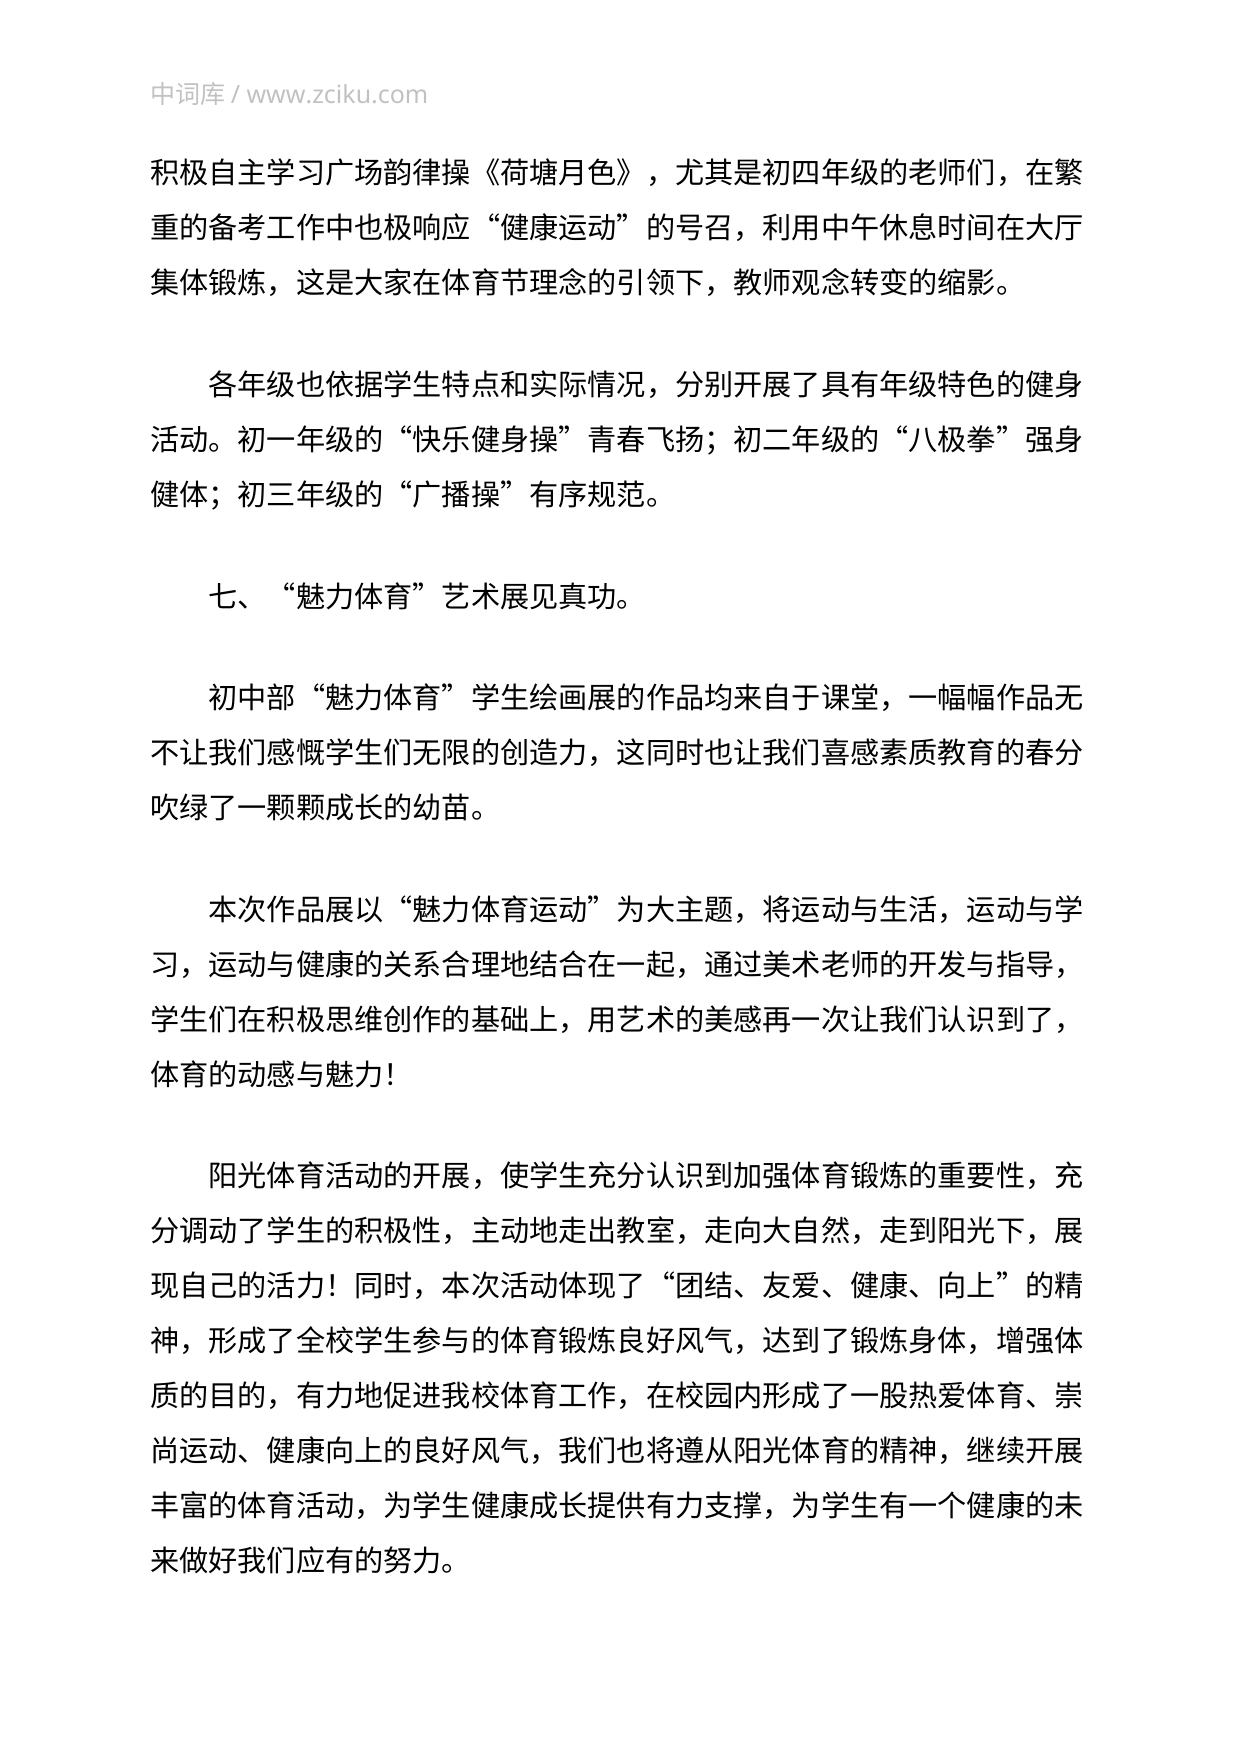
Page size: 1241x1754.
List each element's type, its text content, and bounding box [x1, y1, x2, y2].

text 各年级也依据学生特点和实际情况，分别开展了具有年级特色的健身活动。初一年级的“快乐健身操”青春飞扬；初二年级的“八极拳”强身健体；初三年级的“广播操”有序规范。 [150, 362, 1090, 514]
text 七、“魅力体育”艺术展见真功。 [150, 573, 1090, 615]
text 本次作品展以“魅力体育运动”为大主题，将运动与生活，运动与学习，运动与健康的关系合理地结合在一起，通过美术老师的开发与指导，学生们在积极思维创作的基础上，用艺术的美感再一次让我们认识到了，体育的动感与魅力！ [150, 886, 1090, 1093]
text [150, 150, 1090, 302]
text 阳光体育活动的开展，使学生充分认识到加强体育锻炼的重要性，充分调动了学生的积极性，主动地走出教室，走向大自然，走到阳光下，展现自己的活力！同时，本次活动体现了“团结、友爱、健康、向上”的精神，形成了全校学生参与的体育锻炼良好风气，达到了锻炼身体，增强体质的目的，有力地促进我校体育工作，在校园内形成了一股热爱体育、崇尚运动、健康向上的良好风气，我们也将遵从阳光体育的精神，继续开展丰富的体育活动，为学生健康成长提供有力支撑，为学生有一个健康的未来做好我们应有的努力。 [150, 1153, 1090, 1579]
text 初中部“魅力体育”学生绘画展的作品均来自于课堂，一幅幅作品无不让我们感慨学生们无限的创造力，这同时也让我们喜感素质教育的春分吹绿了一颗颗成长的幼苗。 [150, 675, 1090, 827]
